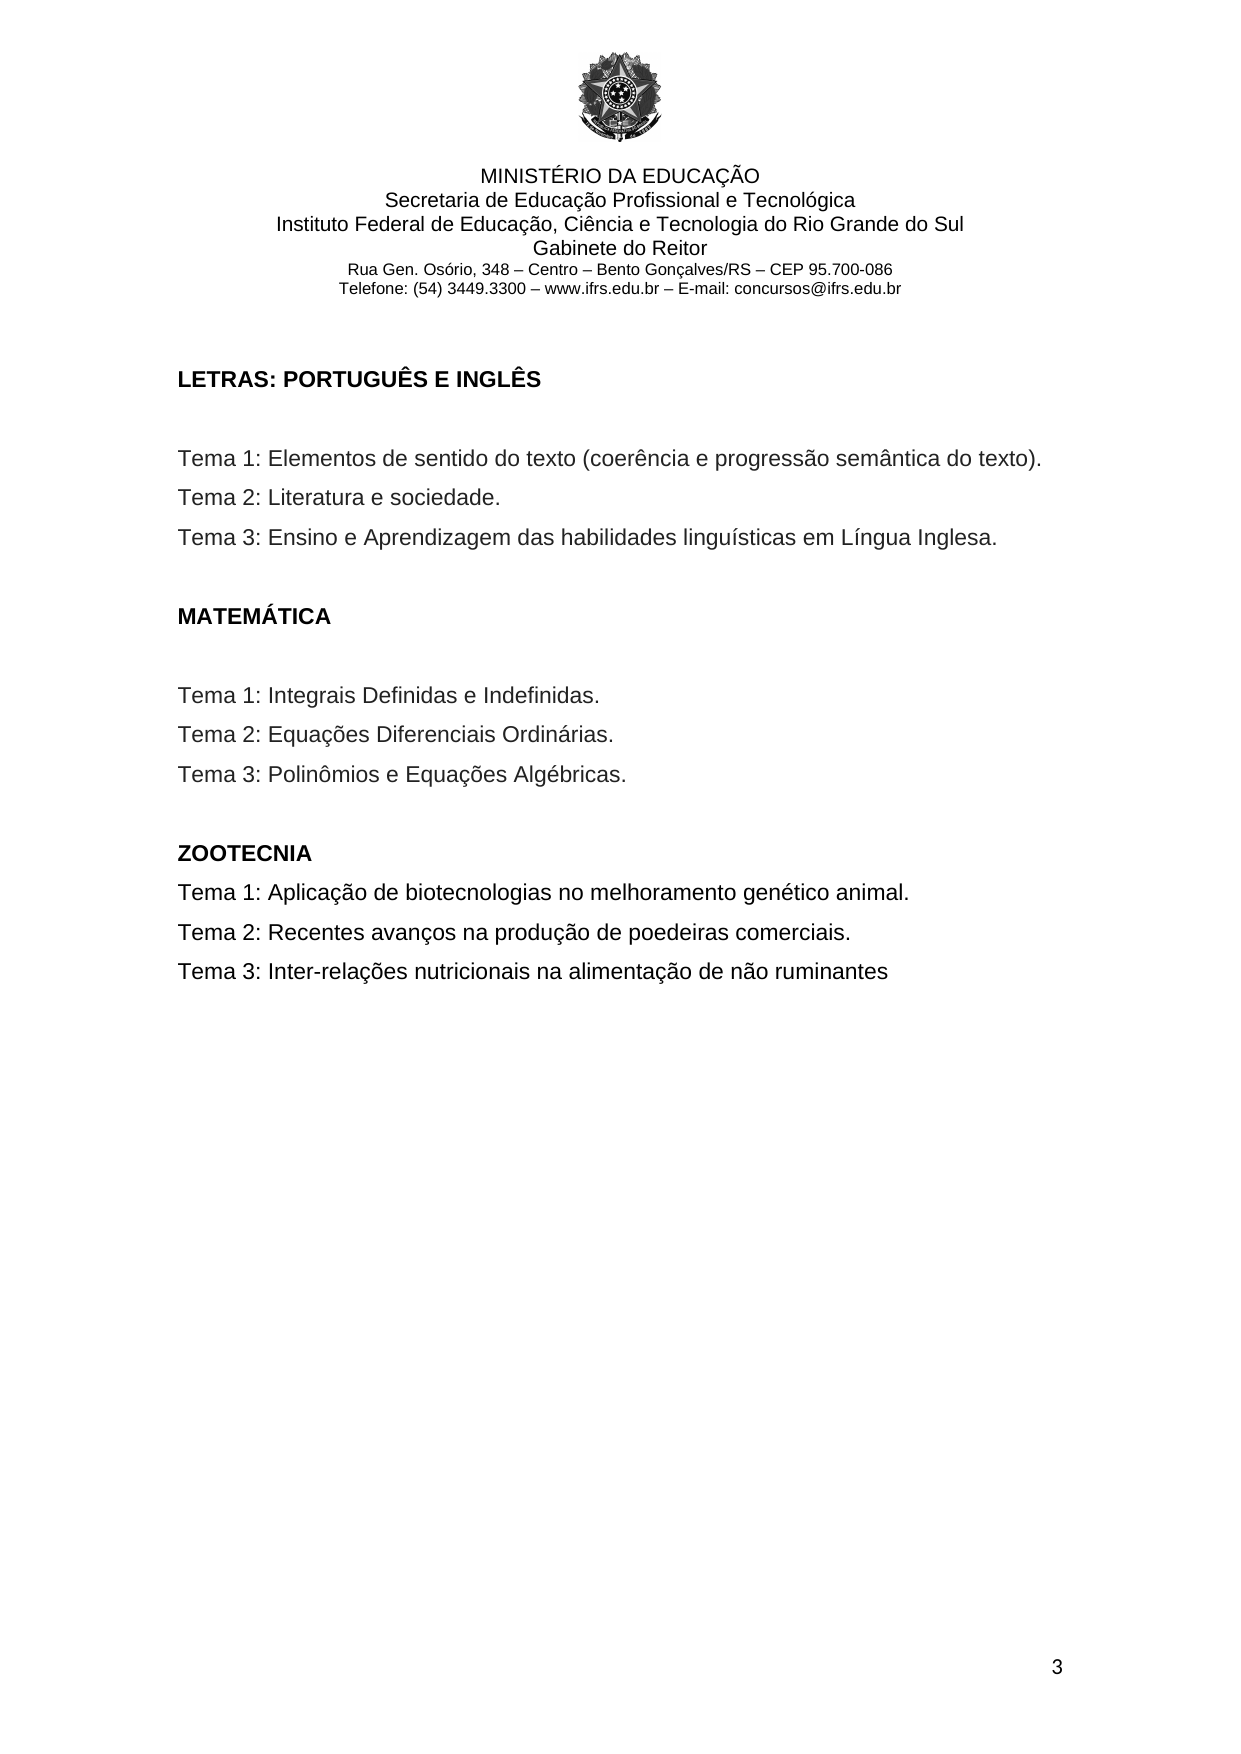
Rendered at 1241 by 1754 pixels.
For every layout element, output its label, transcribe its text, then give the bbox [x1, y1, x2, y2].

text Tema 3: Inter-relações nutricionais na alimentação de não ruminantes [177, 958, 1063, 984]
text Tema 2: Literatura e sociedade. [177, 484, 1063, 511]
text MATEMÁTICA [177, 603, 1063, 629]
text Tema 3: Polinômios e Equações Algébricas. [177, 761, 1063, 787]
text Tema 3: Ensino e Aprendizagem das habilidades linguísticas em Língua Inglesa. [177, 524, 1063, 550]
picture [578, 52, 662, 142]
text Tema 2: Equações Diferenciais Ordinárias. [177, 721, 1063, 747]
text Tema 1: Aplicação de biotecnologias no melhoramento genético animal. [177, 879, 1063, 905]
text Tema 1: Elementos de sentido do texto (coerência e progressão semântica do texto). [177, 445, 1063, 471]
text Tema 1: Integrais Definidas e Indefinidas. [177, 682, 1063, 708]
text ZOOTECNIA [177, 839, 1063, 866]
text Tema 2: Recentes avanços na produção de poedeiras comerciais. [177, 918, 1063, 945]
text LETRAS: PORTUGUÊS E INGLÊS [177, 366, 1063, 392]
